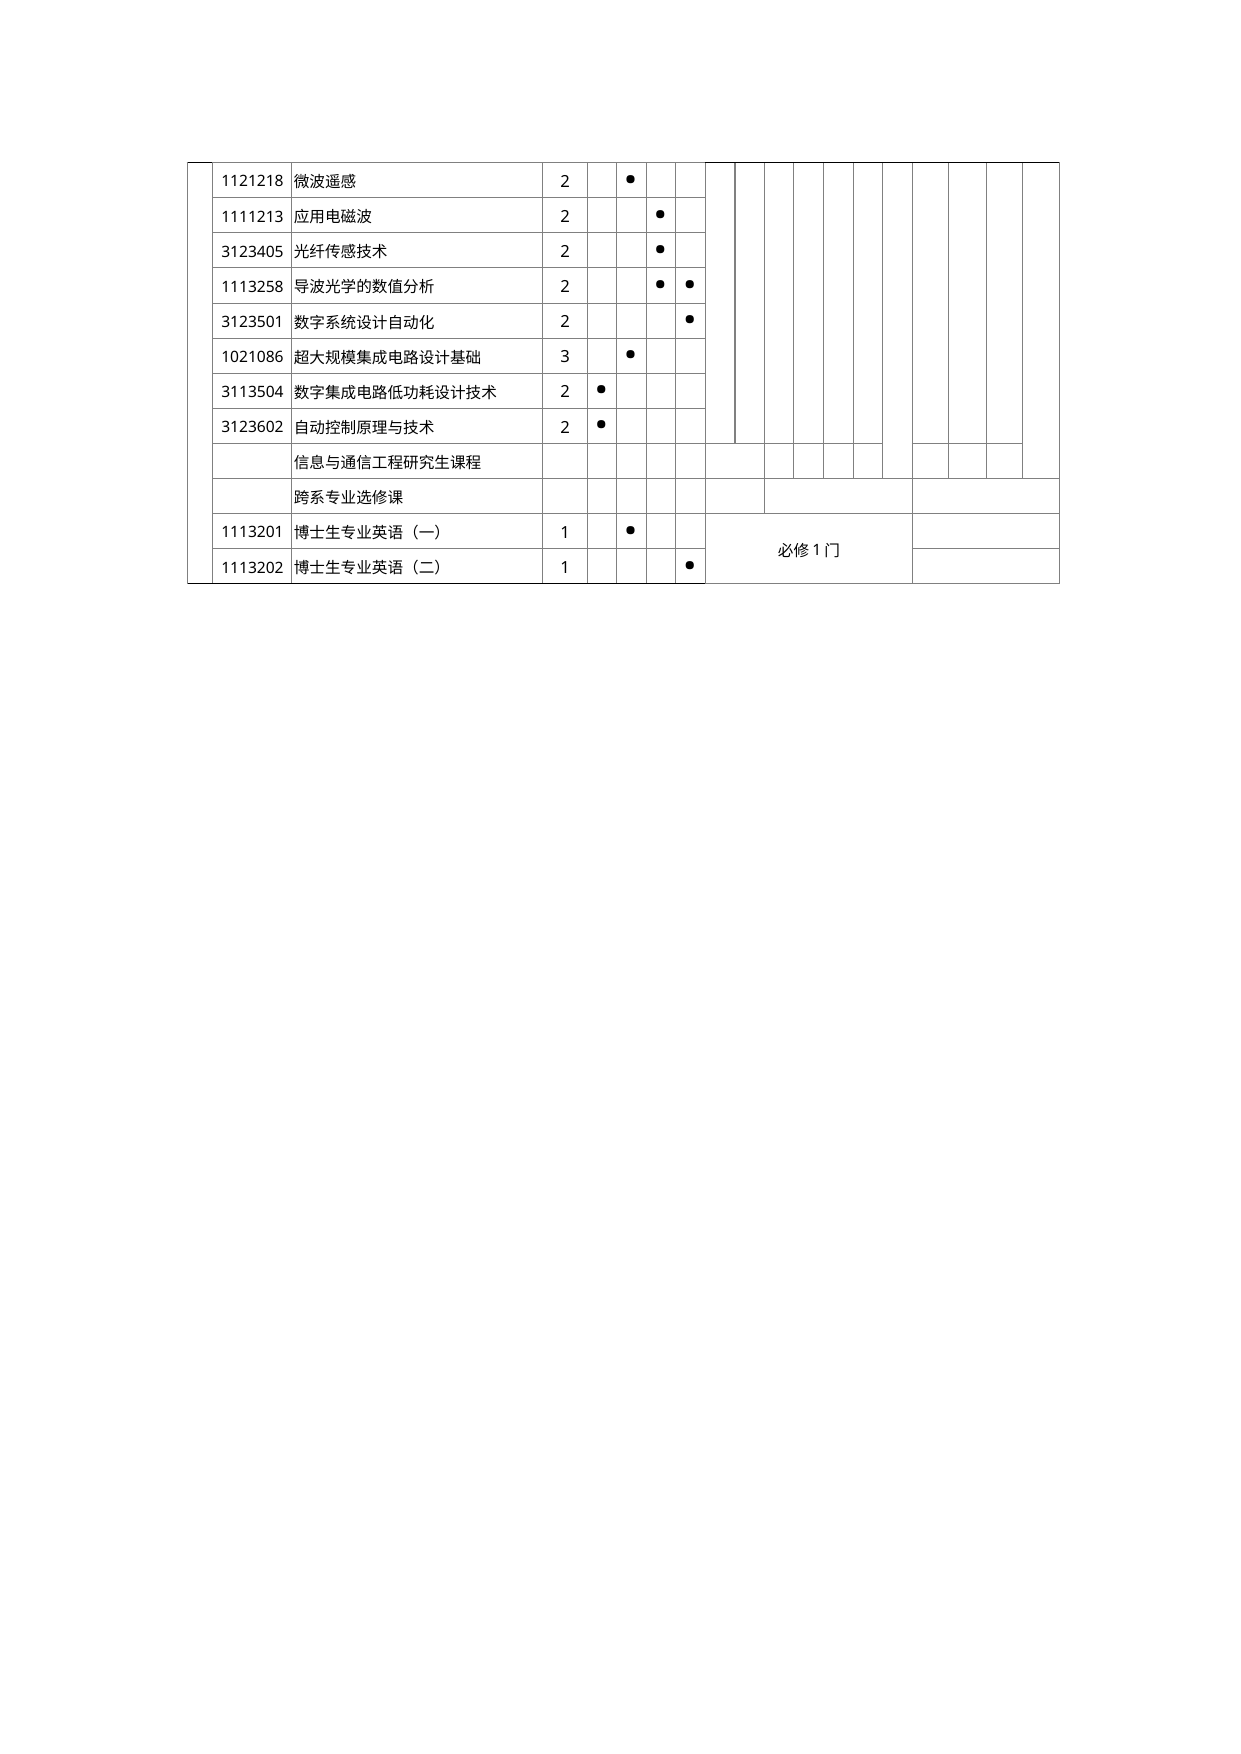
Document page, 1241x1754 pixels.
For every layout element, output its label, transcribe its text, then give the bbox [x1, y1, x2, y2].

table_cell [676, 268, 705, 302]
table_cell [676, 304, 705, 337]
table_cell [617, 374, 646, 408]
table_cell [647, 514, 675, 548]
table_cell [588, 549, 616, 583]
table_cell 自动控制原理与技术 [292, 409, 542, 443]
table_cell 2 [543, 374, 587, 408]
table_cell [676, 514, 705, 548]
table_cell 3123501 [213, 304, 291, 337]
table_cell [617, 409, 646, 443]
table_cell 3 [543, 339, 587, 373]
table_cell [617, 198, 646, 232]
table_cell 2 [543, 198, 587, 232]
table_cell 数字集成电路低功耗设计技术 [292, 374, 542, 408]
table_cell [617, 268, 646, 302]
table_cell [854, 444, 882, 478]
table_cell 3123602 [213, 409, 291, 443]
table_cell 2 [543, 268, 587, 302]
table_cell 必修1门 [706, 514, 912, 583]
table_cell 3113504 [213, 374, 291, 408]
table_cell [676, 163, 705, 197]
table_cell [647, 198, 675, 232]
table_cell [794, 444, 823, 478]
table_cell [647, 549, 675, 583]
table_cell [647, 339, 675, 373]
table_cell 2 [543, 409, 587, 443]
table_cell 2 [543, 304, 587, 337]
table_cell [676, 549, 705, 583]
table_cell [588, 268, 616, 302]
table_cell [617, 339, 646, 373]
table_cell [676, 409, 705, 443]
table_cell [213, 479, 291, 513]
table_cell [588, 304, 616, 337]
table_cell 信息与通信工程研究生课程 [292, 444, 542, 478]
table_cell [676, 339, 705, 373]
table_cell [647, 409, 675, 443]
table_cell [676, 374, 705, 408]
table_cell [588, 514, 616, 548]
table_cell 2 [543, 233, 587, 267]
table_cell [647, 233, 675, 267]
table_cell [913, 479, 1059, 513]
table_cell [913, 514, 1059, 548]
table_cell [647, 444, 675, 478]
table_cell [617, 304, 646, 337]
table_cell [588, 479, 616, 513]
table_cell [706, 444, 764, 478]
table_cell [588, 233, 616, 267]
table_cell [647, 479, 675, 513]
table_cell [588, 198, 616, 232]
table_cell [676, 233, 705, 267]
table_cell [824, 444, 853, 478]
table_cell 博士生专业英语（二） [292, 549, 542, 583]
table_cell 1113202 [213, 549, 291, 583]
table_cell [647, 268, 675, 302]
table_cell [617, 549, 646, 583]
table_cell 超大规模集成电路设计基础 [292, 339, 542, 373]
table_cell 3123405 [213, 233, 291, 267]
table_cell 1021086 [213, 339, 291, 373]
table_cell [617, 163, 646, 197]
table_cell [647, 374, 675, 408]
table_cell [765, 479, 912, 513]
table_cell 1113201 [213, 514, 291, 548]
table_cell [588, 409, 616, 443]
table_cell [913, 444, 948, 478]
table_cell [543, 444, 587, 478]
table_cell [647, 304, 675, 337]
table_cell 1113258 [213, 268, 291, 302]
table_cell [617, 514, 646, 548]
table_cell 微波遥感 [292, 163, 542, 197]
table_cell 1 [543, 549, 587, 583]
table_cell 跨系专业选修课 [292, 479, 542, 513]
table_cell 1 [543, 514, 587, 548]
table_cell [706, 479, 764, 513]
table_cell [617, 233, 646, 267]
table_cell [617, 479, 646, 513]
table_cell [543, 479, 587, 513]
table_cell [647, 163, 675, 197]
table_cell [588, 444, 616, 478]
table_cell [676, 444, 705, 478]
table_cell 光纤传感技术 [292, 233, 542, 267]
table_cell 博士生专业英语（一） [292, 514, 542, 548]
table_cell 1111213 [213, 198, 291, 232]
table_cell [588, 163, 616, 197]
table_cell [617, 444, 646, 478]
table_cell [949, 444, 986, 478]
table_cell 2 [543, 163, 587, 197]
table_cell 应用电磁波 [292, 198, 542, 232]
table_cell 导波光学的数值分析 [292, 268, 542, 302]
table_cell [987, 444, 1022, 478]
table_cell [213, 444, 291, 478]
table_cell [588, 339, 616, 373]
table_cell [913, 549, 1059, 583]
table_cell [676, 479, 705, 513]
table_cell [588, 374, 616, 408]
table_cell 数字系统设计自动化 [292, 304, 542, 337]
table_cell [676, 198, 705, 232]
table_cell 1121218 [213, 163, 291, 197]
table_cell [765, 444, 793, 478]
